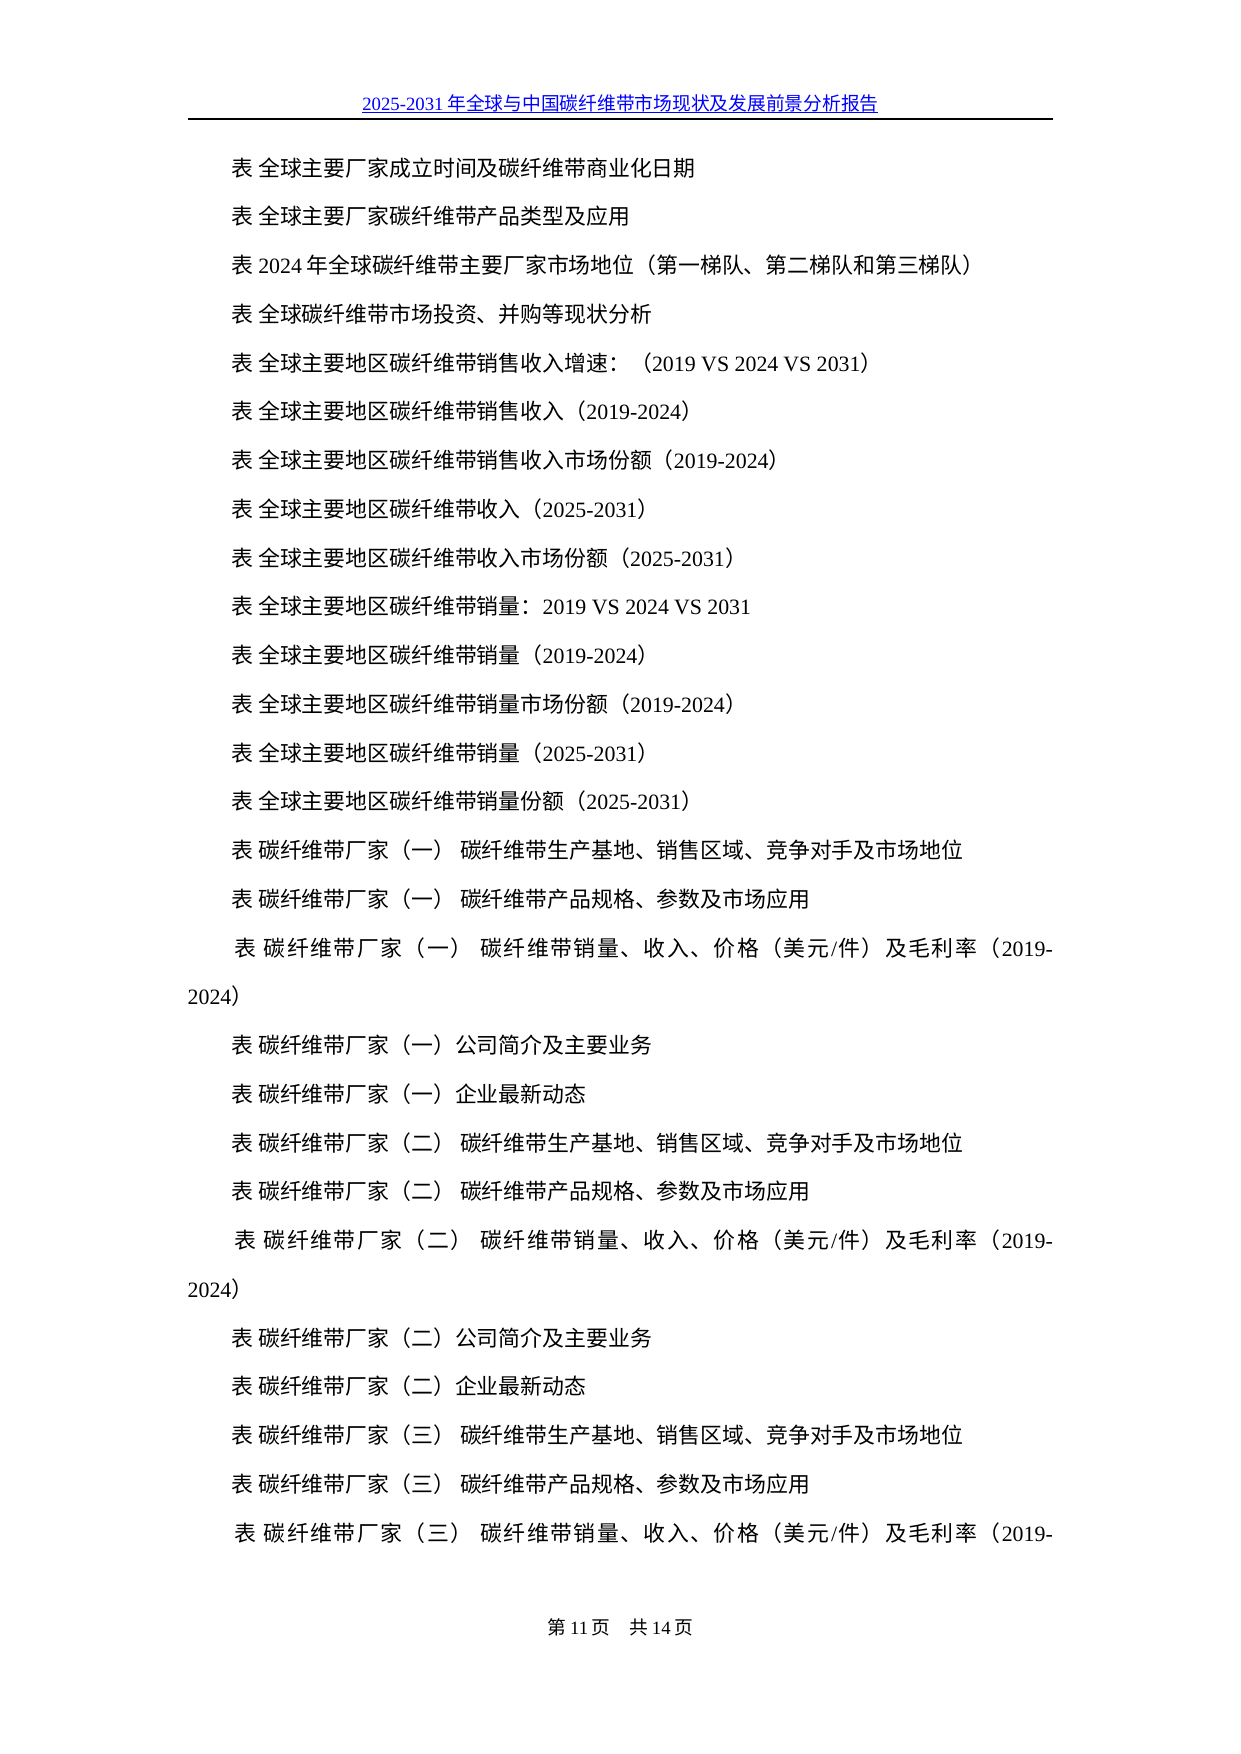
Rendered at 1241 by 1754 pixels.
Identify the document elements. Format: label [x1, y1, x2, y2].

text [187, 150, 1053, 1548]
